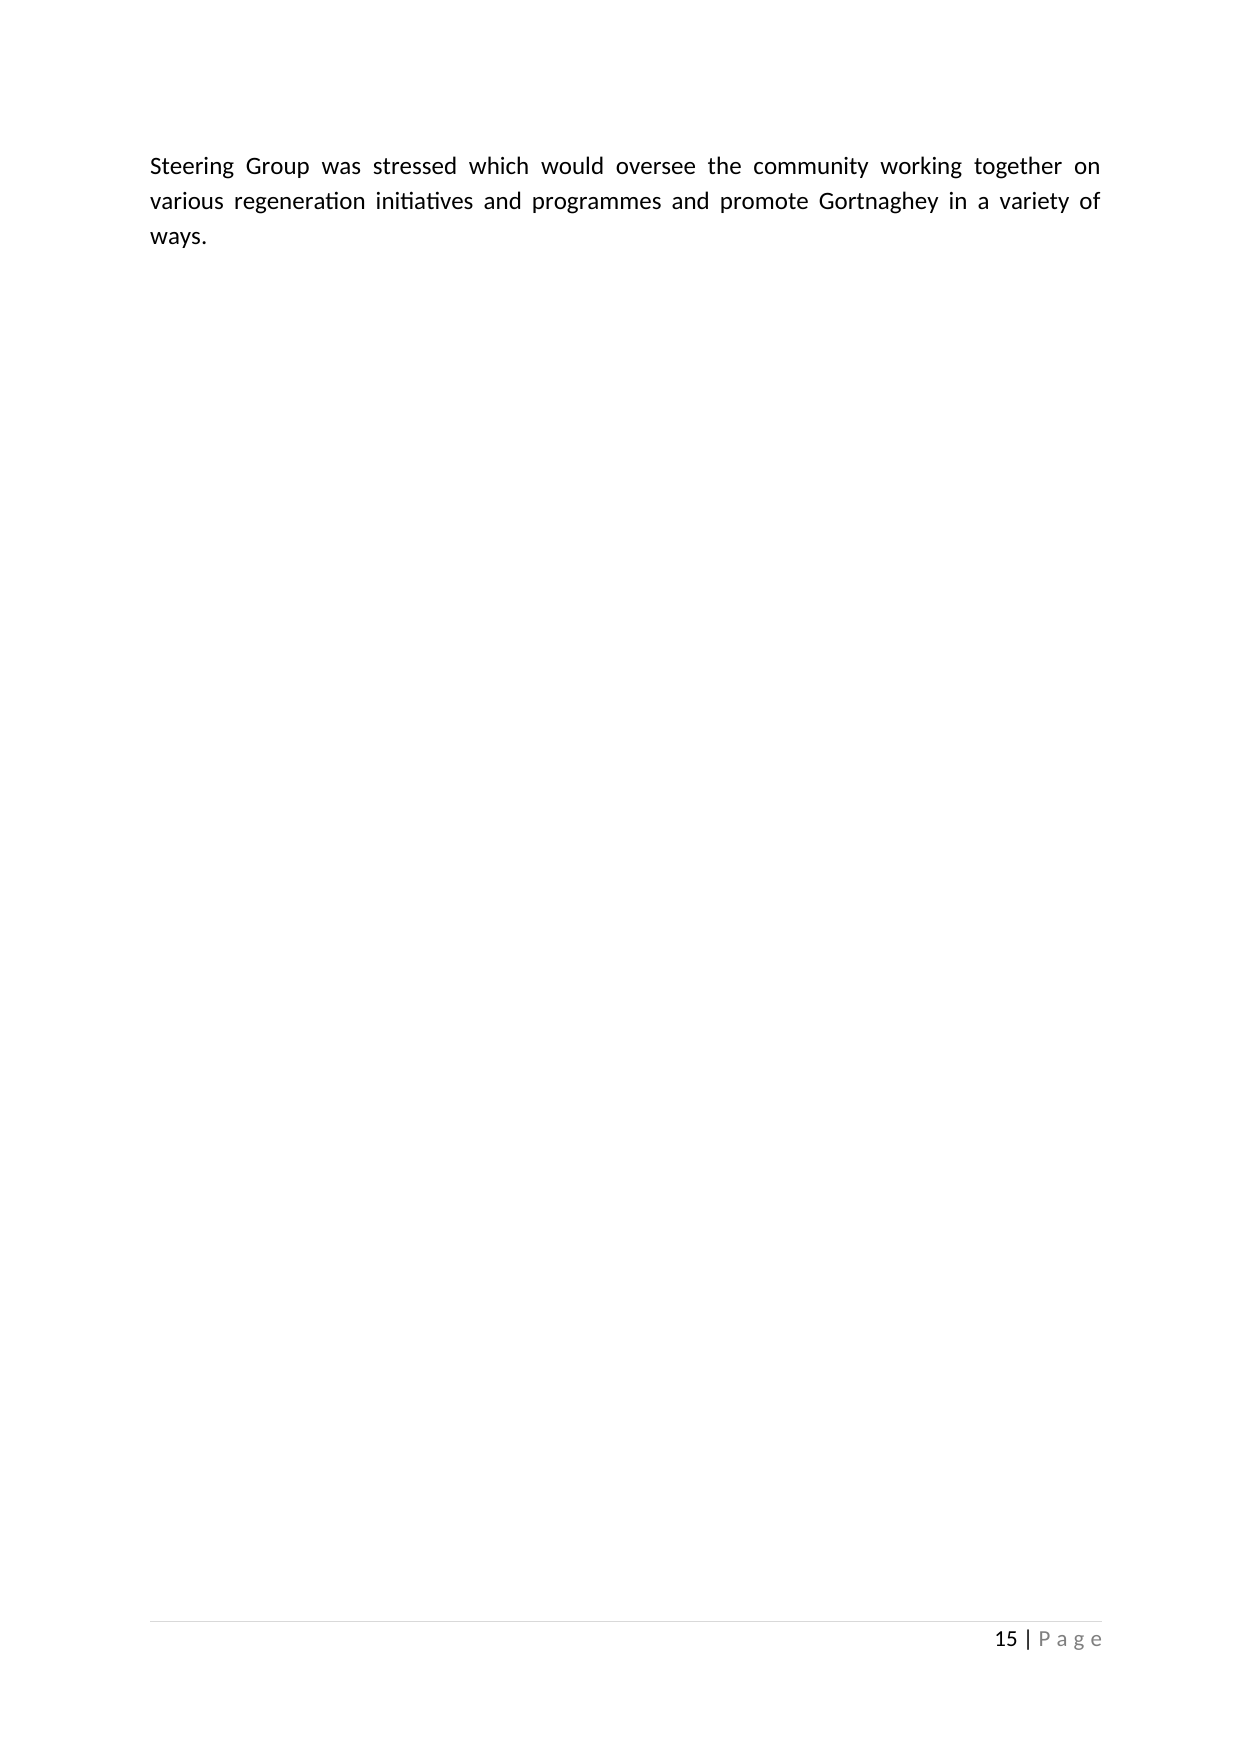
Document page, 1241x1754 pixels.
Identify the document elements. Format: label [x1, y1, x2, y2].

text [150, 150, 1102, 251]
